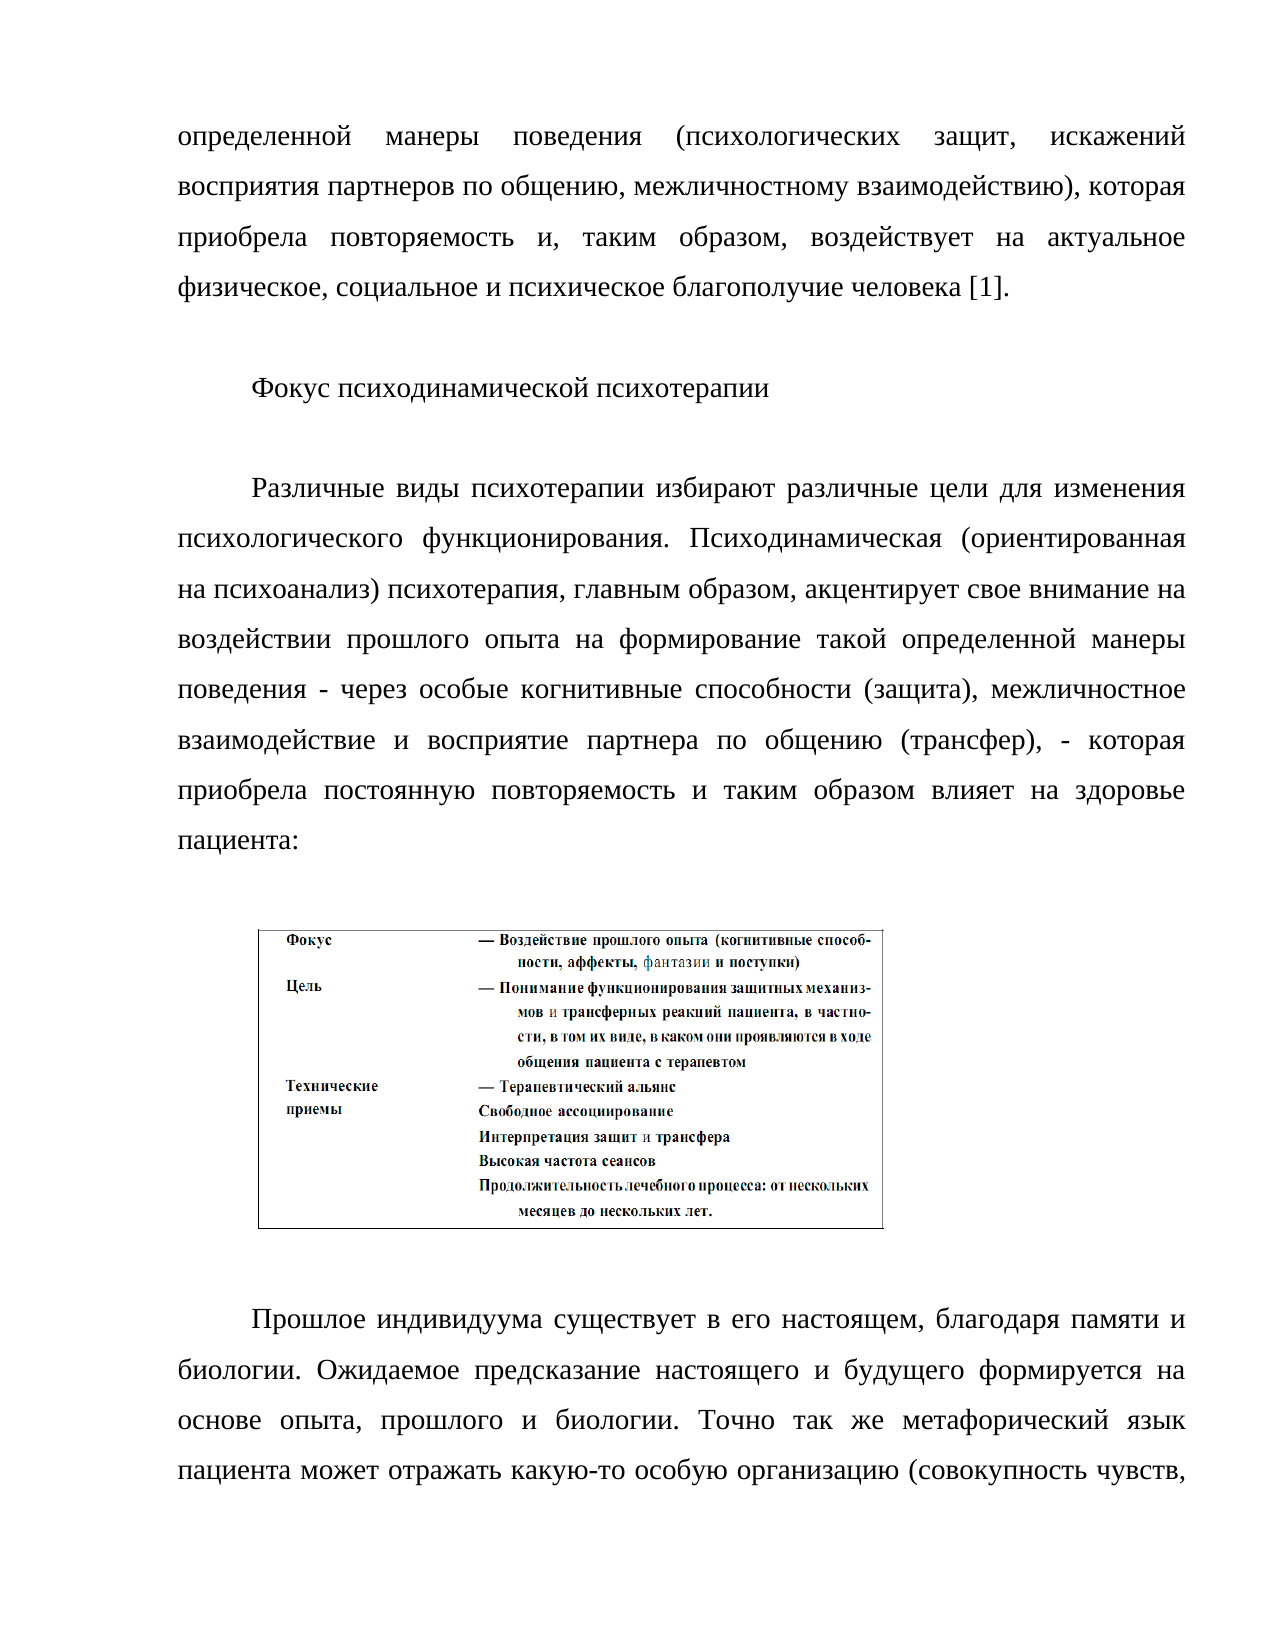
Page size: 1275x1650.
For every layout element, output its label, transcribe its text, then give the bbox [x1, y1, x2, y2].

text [177, 118, 1186, 303]
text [177, 1301, 1186, 1486]
text Различные виды психотерапии избирают различные цели для изменения психологического функционирования. Психодинамическая (ориентированная на психоанализ) психотерапия, главным образом, акцентирует свое внимание на воздействии прошлого опыта на формирование такой определенной манеры поведения - через особые когнитивные способности (защита), межличностное взаимодействие и восприятие партнера по общению (трансфер), - которая приобрела постоянную повторяемость и таким образом влияет на здоровье пациента: [177, 470, 1186, 856]
text Фокус психодинамической психотерапии [177, 370, 1186, 403]
